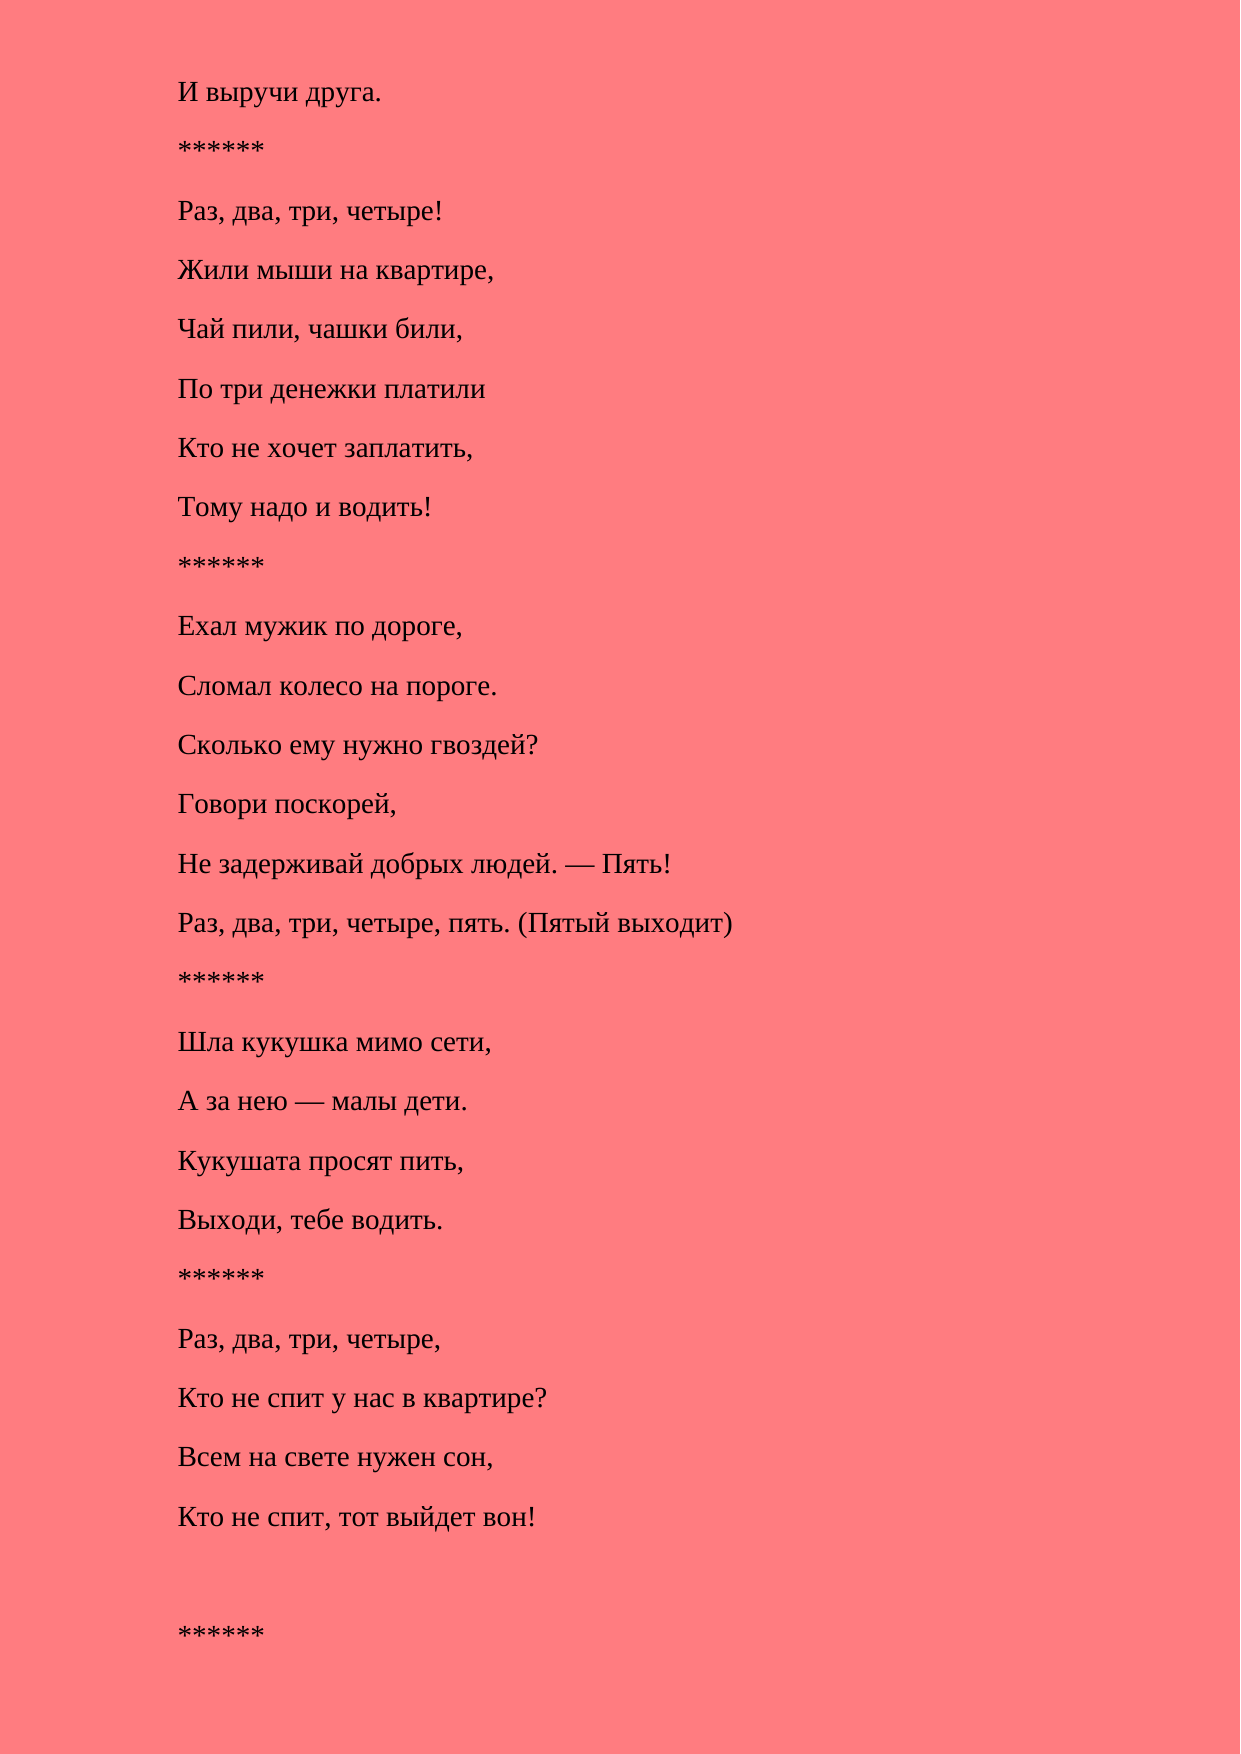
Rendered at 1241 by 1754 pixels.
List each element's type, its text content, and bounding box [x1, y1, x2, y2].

text ****** [177, 133, 1181, 167]
text Раз, два, три, четыре, пять. (Пятый выходит) [177, 905, 1181, 939]
text Сломал колесо на пороге. [177, 668, 1181, 701]
text Шла кукушка мимо сети, [177, 1024, 1181, 1057]
text Кто не спит у нас в квартире? [177, 1380, 1181, 1414]
text Не задерживай добрых людей. — Пять! [177, 846, 1181, 879]
text А за нею — малы дети. [177, 1083, 1181, 1117]
text ****** [177, 549, 1181, 582]
text Раз, два, три, четыре! [177, 193, 1181, 226]
text Чай пили, чашки били, [177, 311, 1181, 345]
text И выручи друга. [177, 74, 1181, 107]
text Говори поскорей, [177, 786, 1181, 820]
text Жили мыши на квартире, [177, 252, 1181, 286]
text ****** [177, 964, 1181, 998]
text Кто не хочет заплатить, [177, 430, 1181, 464]
text По три денежки платили [177, 371, 1181, 404]
text Сколько ему нужно гвоздей? [177, 727, 1181, 761]
text Тому надо и водить! [177, 489, 1181, 523]
text ****** [177, 1618, 1181, 1651]
text Кукушата просят пить, [177, 1143, 1181, 1176]
text Кто не спит, тот выйдет вон! [177, 1499, 1181, 1532]
text Выходи, тебе водить. [177, 1202, 1181, 1236]
text Ехал мужик по дороге, [177, 608, 1181, 642]
text ****** [177, 1261, 1181, 1295]
text Раз, два, три, четыре, [177, 1321, 1181, 1354]
text Всем на свете нужен сон, [177, 1439, 1181, 1473]
